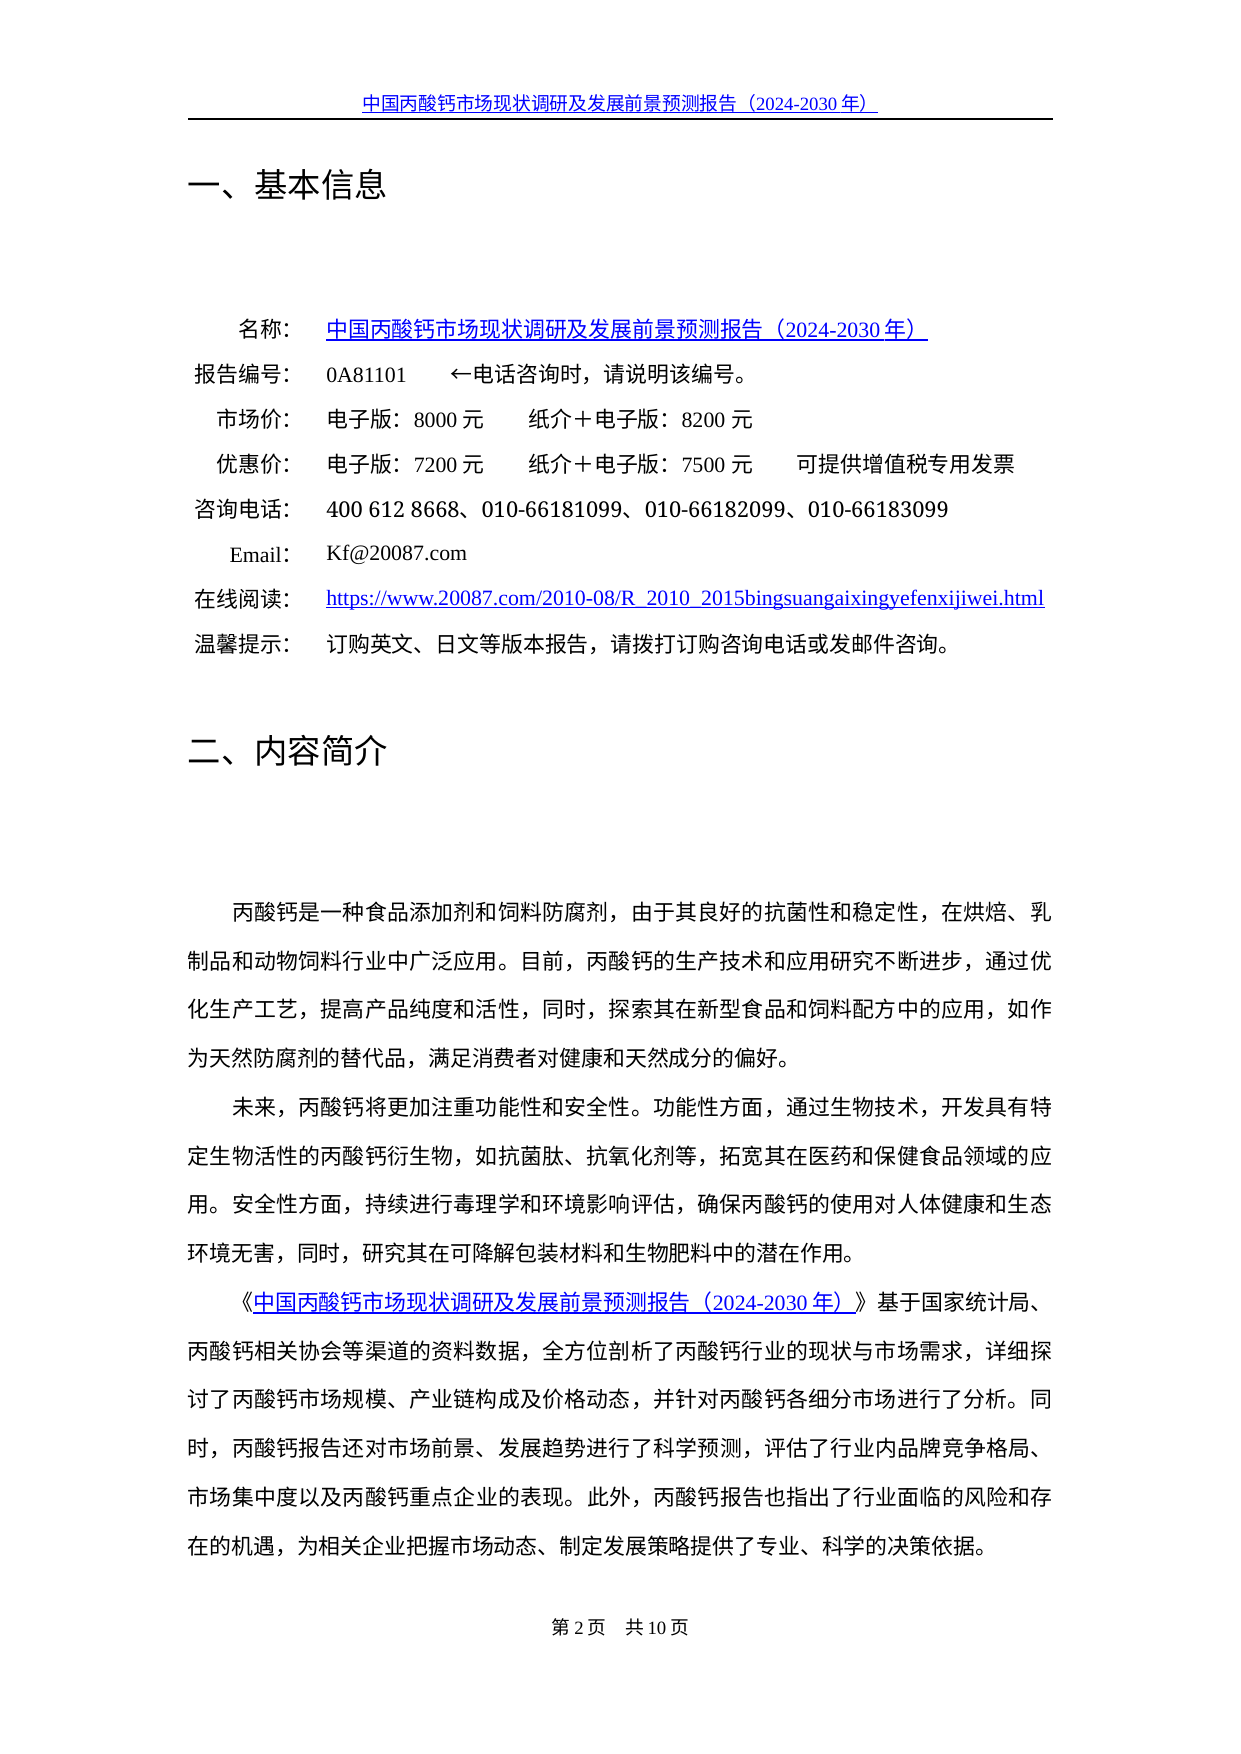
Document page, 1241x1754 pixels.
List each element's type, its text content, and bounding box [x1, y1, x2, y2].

table_cell 0A81101 ←电话咨询时，请说明该编号。 [315, 357, 1073, 402]
table_cell 电子版：7200 元 纸介＋电子版：7500 元 可提供增值税专用发票 [315, 447, 1073, 492]
table_cell 咨询电话： [167, 492, 315, 537]
title 一、基本信息 [187, 150, 1053, 215]
table_cell [315, 582, 1073, 627]
title 二、内容简介 [187, 717, 1053, 782]
table_cell 电子版：8000 元 纸介＋电子版：8200 元 [315, 402, 1073, 447]
table_cell Email： [167, 537, 315, 582]
table_cell 市场价： [167, 402, 315, 447]
table_header 名称： [167, 312, 315, 357]
table_cell 报告编号： [167, 357, 315, 402]
table_cell 订购英文、日文等版本报告，请拨打订购咨询电话或发邮件咨询。 [315, 627, 1073, 672]
table_header 中国丙酸钙市场现状调研及发展前景预测报告（2024-2030年） [315, 312, 1073, 357]
table_cell 优惠价： [167, 447, 315, 492]
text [187, 894, 1053, 1561]
table_cell 温馨提示： [167, 627, 315, 672]
table_cell 在线阅读： [167, 582, 315, 627]
table_cell 400 612 8668、010-66181099、010-66182099、010-66183099 [315, 492, 1073, 537]
table_cell Kf@20087.com [315, 537, 1073, 582]
